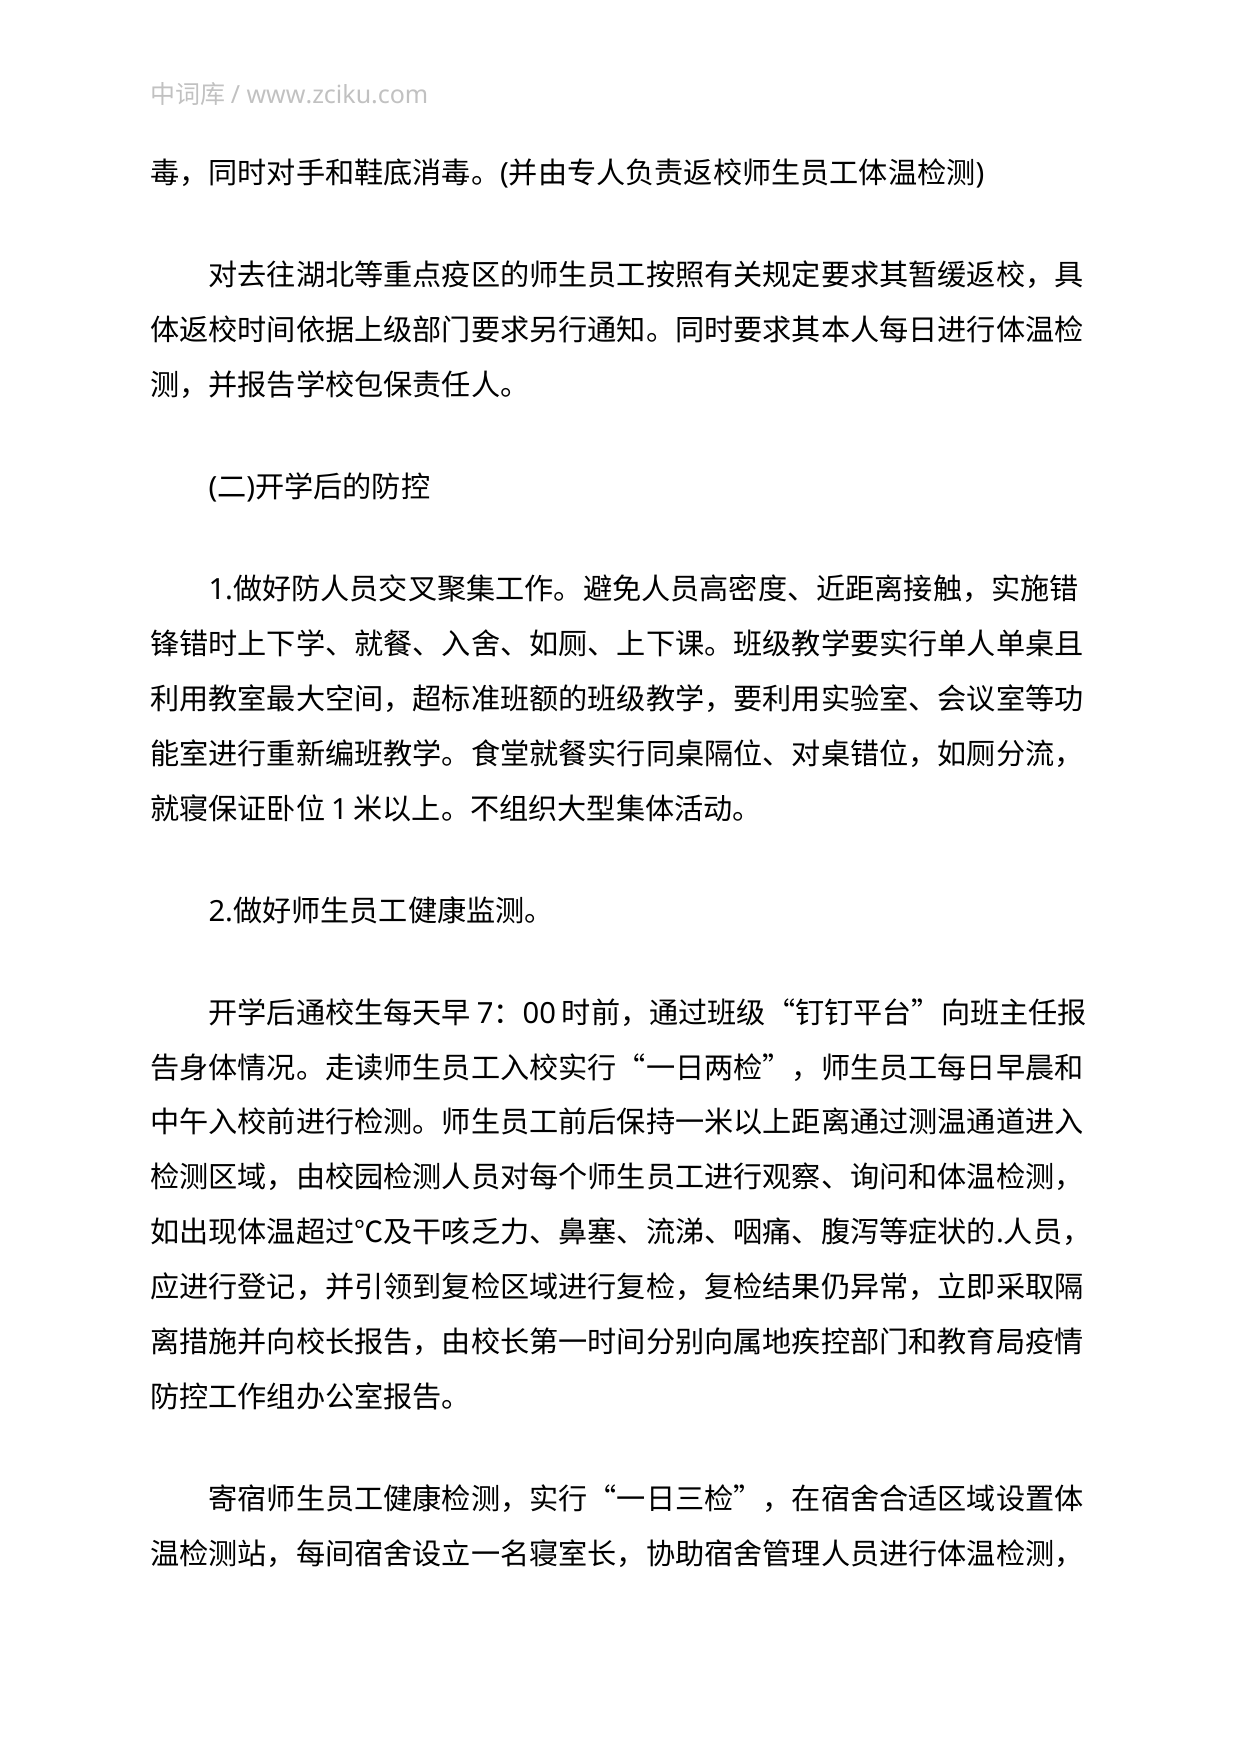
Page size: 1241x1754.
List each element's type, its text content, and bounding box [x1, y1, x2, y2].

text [150, 150, 1090, 192]
text (二)开学后的防控 [150, 463, 1090, 506]
text 2.做好师生员工健康监测。 [150, 887, 1090, 929]
text 1.做好防人员交叉聚集工作。避免人员高密度、近距离接触，实施错锋错时上下学、就餐、入舍、如厕、上下课。班级教学要实行单人单桌且利用教室最大空间，超标准班额的班级教学，要利用实验室、会议室等功能室进行重新编班教学。食堂就餐实行同桌隔位、对桌错位，如厕分流，就寝保证卧位1米以上。不组织大型集体活动。 [150, 566, 1090, 828]
text 对去往湖北等重点疫区的师生员工按照有关规定要求其暂缓返校，具体返校时间依据上级部门要求另行通知。同时要求其本人每日进行体温检测，并报告学校包保责任人。 [150, 252, 1090, 404]
text 开学后通校生每天早7：00时前，通过班级“钉钉平台”向班主任报告身体情况。走读师生员工入校实行“一日两检”，师生员工每日早晨和中午入校前进行检测。师生员工前后保持一米以上距离通过测温通道进入检测区域，由校园检测人员对每个师生员工进行观察、询问和体温检测，如出现体温超过℃及干咳乏力、鼻塞、流涕、咽痛、腹泻等症状的.人员，应进行登记，并引领到复检区域进行复检，复检结果仍异常，立即采取隔离措施并向校长报告，由校长第一时间分别向属地疾控部门和教育局疫情防控工作组办公室报告。 [150, 989, 1090, 1416]
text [150, 1475, 1090, 1573]
